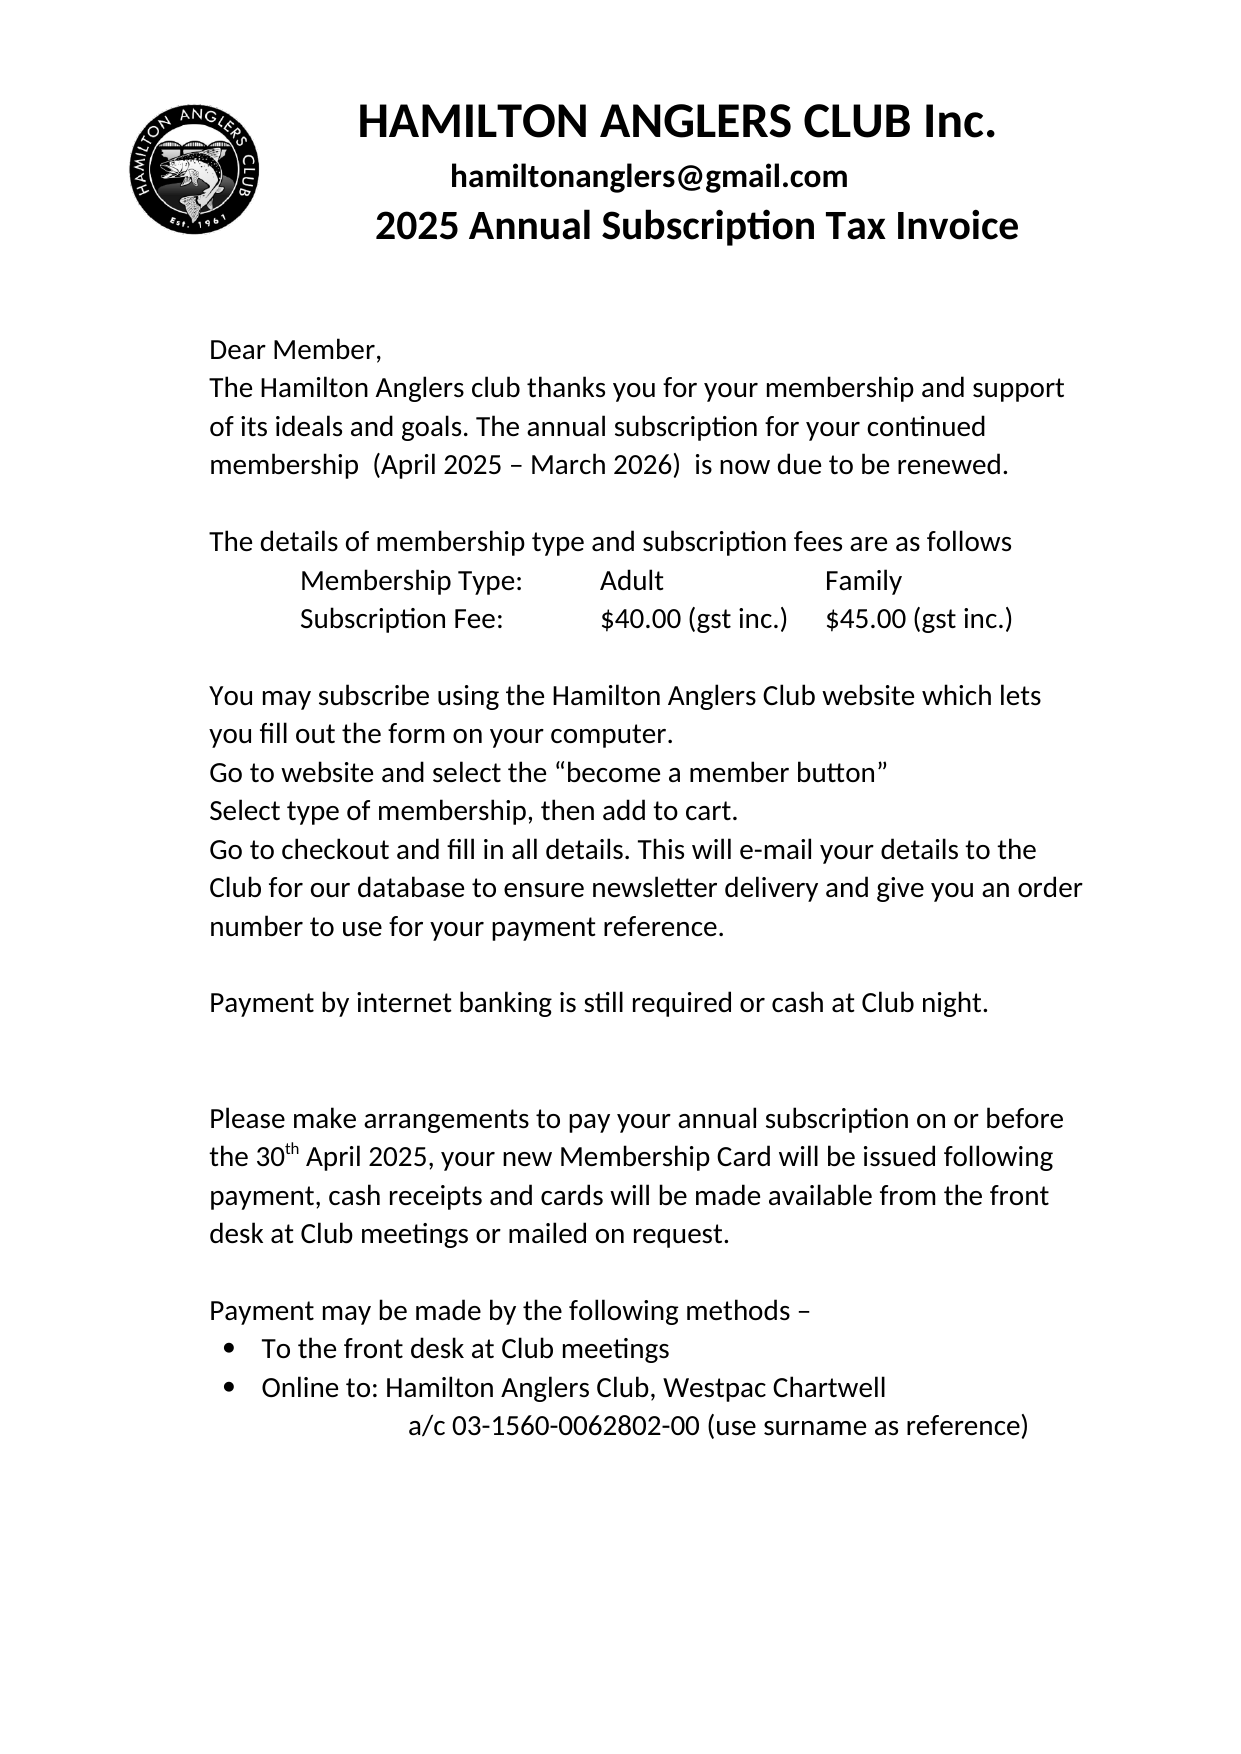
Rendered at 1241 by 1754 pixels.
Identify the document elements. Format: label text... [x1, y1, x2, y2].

text Payment may be made by the following methods – [209, 1292, 1090, 1328]
list To the front desk at Club meetings [224, 1330, 1090, 1366]
text Go to website and select the “become a member button” [209, 754, 1090, 789]
picture [128, 103, 260, 235]
text Go to checkout and fill in all details. This will e-mail your details to the Club for our database to ensure newsletter delivery and give you an order number to use for your payment reference. [209, 831, 1090, 943]
text 2025 Annual Subscription Tax Invoice [375, 199, 1090, 250]
list a/c 03-1560-0062802-00 (use surname as reference) [375, 1407, 1090, 1443]
text Membership Type: Adult Family [300, 562, 1090, 597]
text hamiltonanglers@gmail.com [375, 155, 1090, 196]
text Dear Member, [209, 331, 1090, 367]
list Online to: Hamilton Anglers Club, Westpac Chartwell [224, 1369, 1090, 1404]
text The Hamilton Anglers club thanks you for your membership and support of its ideals and goals. The annual subscription for your continued membership (April 2025 – March 2026) is now due to be renewed. [209, 369, 1090, 482]
text The details of membership type and subscription fees are as follows [209, 523, 1090, 559]
text Payment by internet banking is still required or cash at Club night. [209, 984, 1090, 1020]
text Please make arrangements to pay your annual subscription on or before the 30th April 2025, your new Membership Card will be issued following payment, cash receipts and cards will be made available from the front desk at Club meetings or mailed on request. [209, 1100, 1090, 1251]
text HAMILTON ANGLERS CLUB Inc. [150, 89, 1090, 150]
text Select type of membership, then add to cart. [209, 792, 1090, 828]
text You may subscribe using the Hamilton Anglers Club website which lets you fill out the form on your computer. [209, 677, 1090, 751]
text Subscription Fee: $40.00 (gst inc.) $45.00 (gst inc.) [209, 600, 1090, 636]
